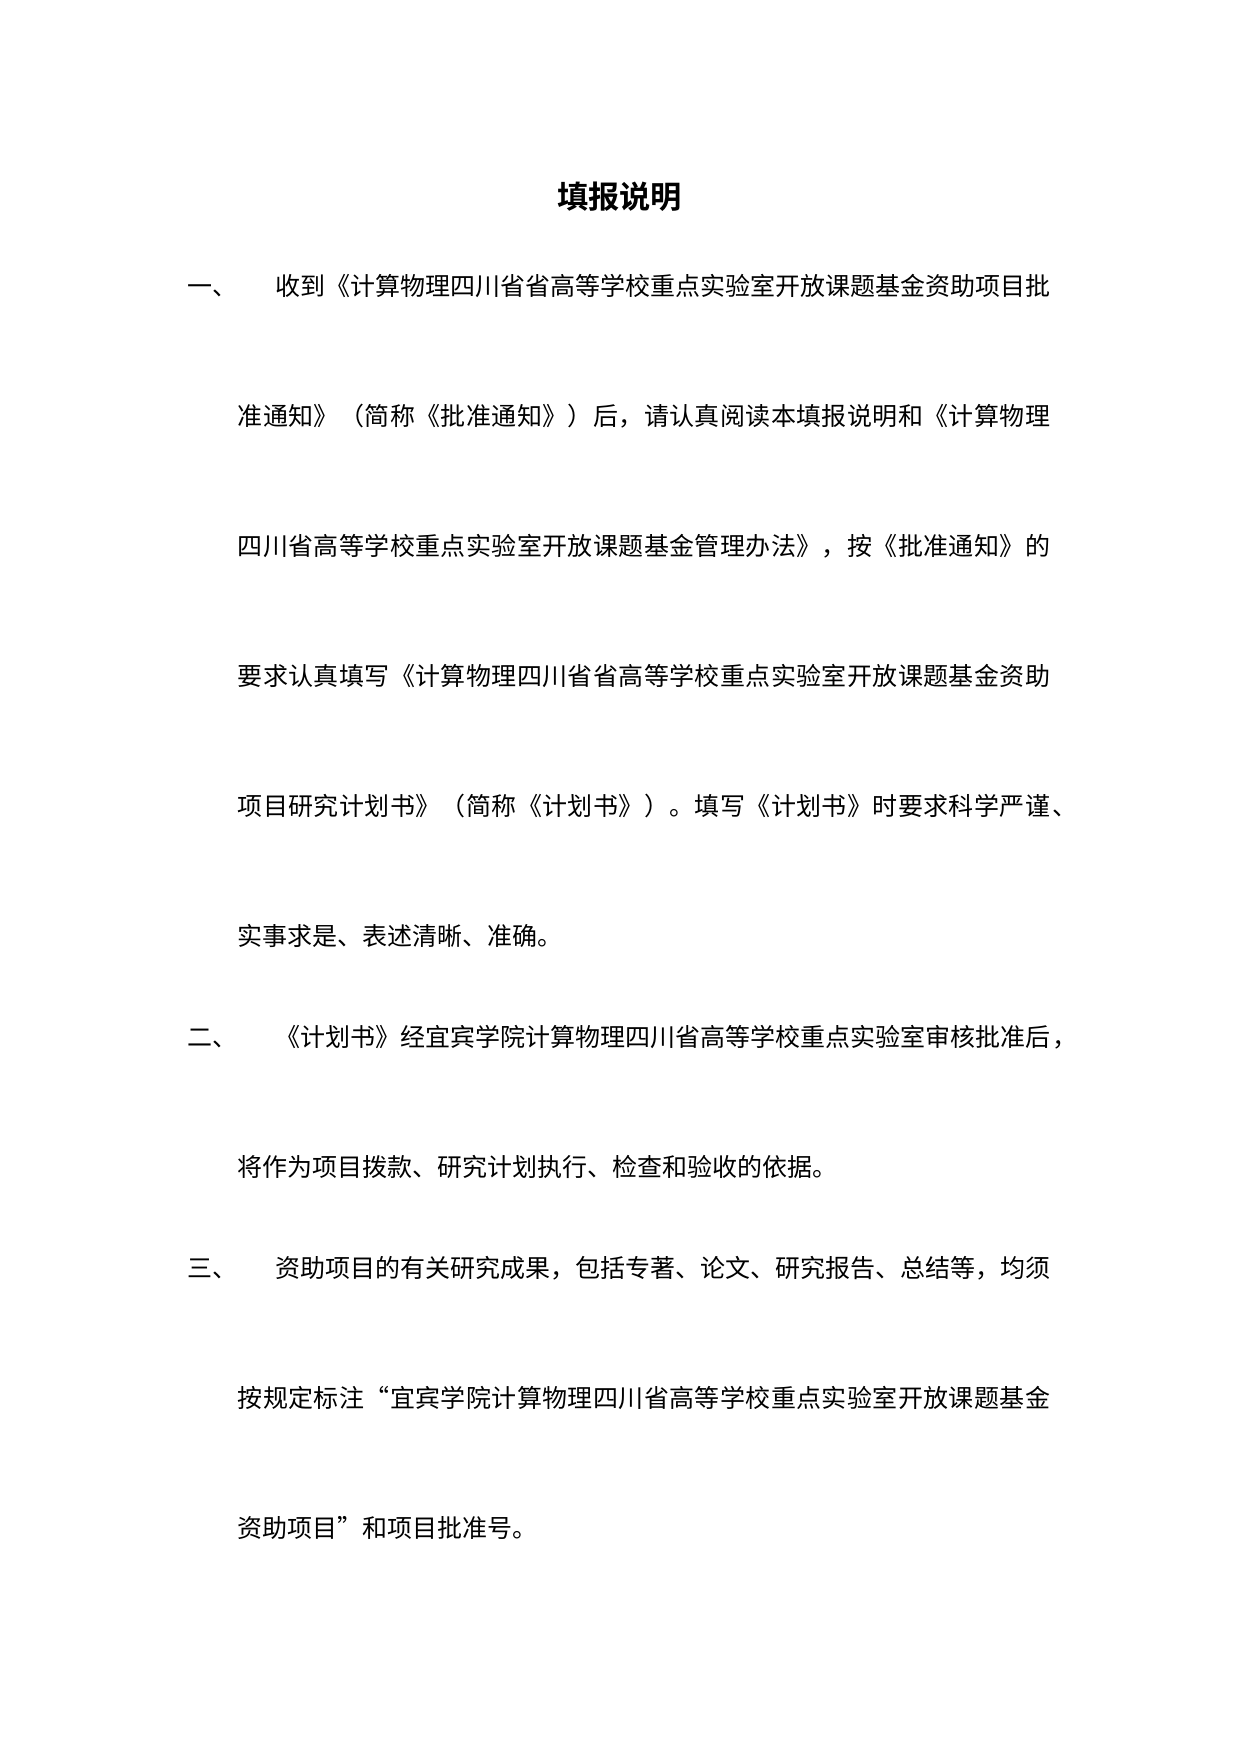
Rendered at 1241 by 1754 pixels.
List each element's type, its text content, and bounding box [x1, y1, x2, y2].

list 收到《计算物理四川省省高等学校重点实验室开放课题基金资助项目批准通知》（简称《批准通知》）后，请认真阅读本填报说明和《计算物理四川省高等学校重点实验室开放课题基金管理办法》，按《批准通知》的要求认真填写《计算物理四川省省高等学校重点实验室开放课题基金资助项目研究计划书》（简称《计划书》）。填写《计划书》时要求科学严谨、实事求是、表述清晰、准确。 [187, 252, 1053, 967]
text 填报说明 [187, 162, 1053, 227]
list 资助项目的有关研究成果，包括专著、论文、研究报告、总结等，均须按规定标注“宜宾学院计算物理四川省高等学校重点实验室开放课题基金资助项目”和项目批准号。 [187, 1234, 1053, 1559]
list 《计划书》经宜宾学院计算物理四川省高等学校重点实验室审核批准后，将作为项目拨款、研究计划执行、检查和验收的依据。 [187, 1003, 1053, 1198]
